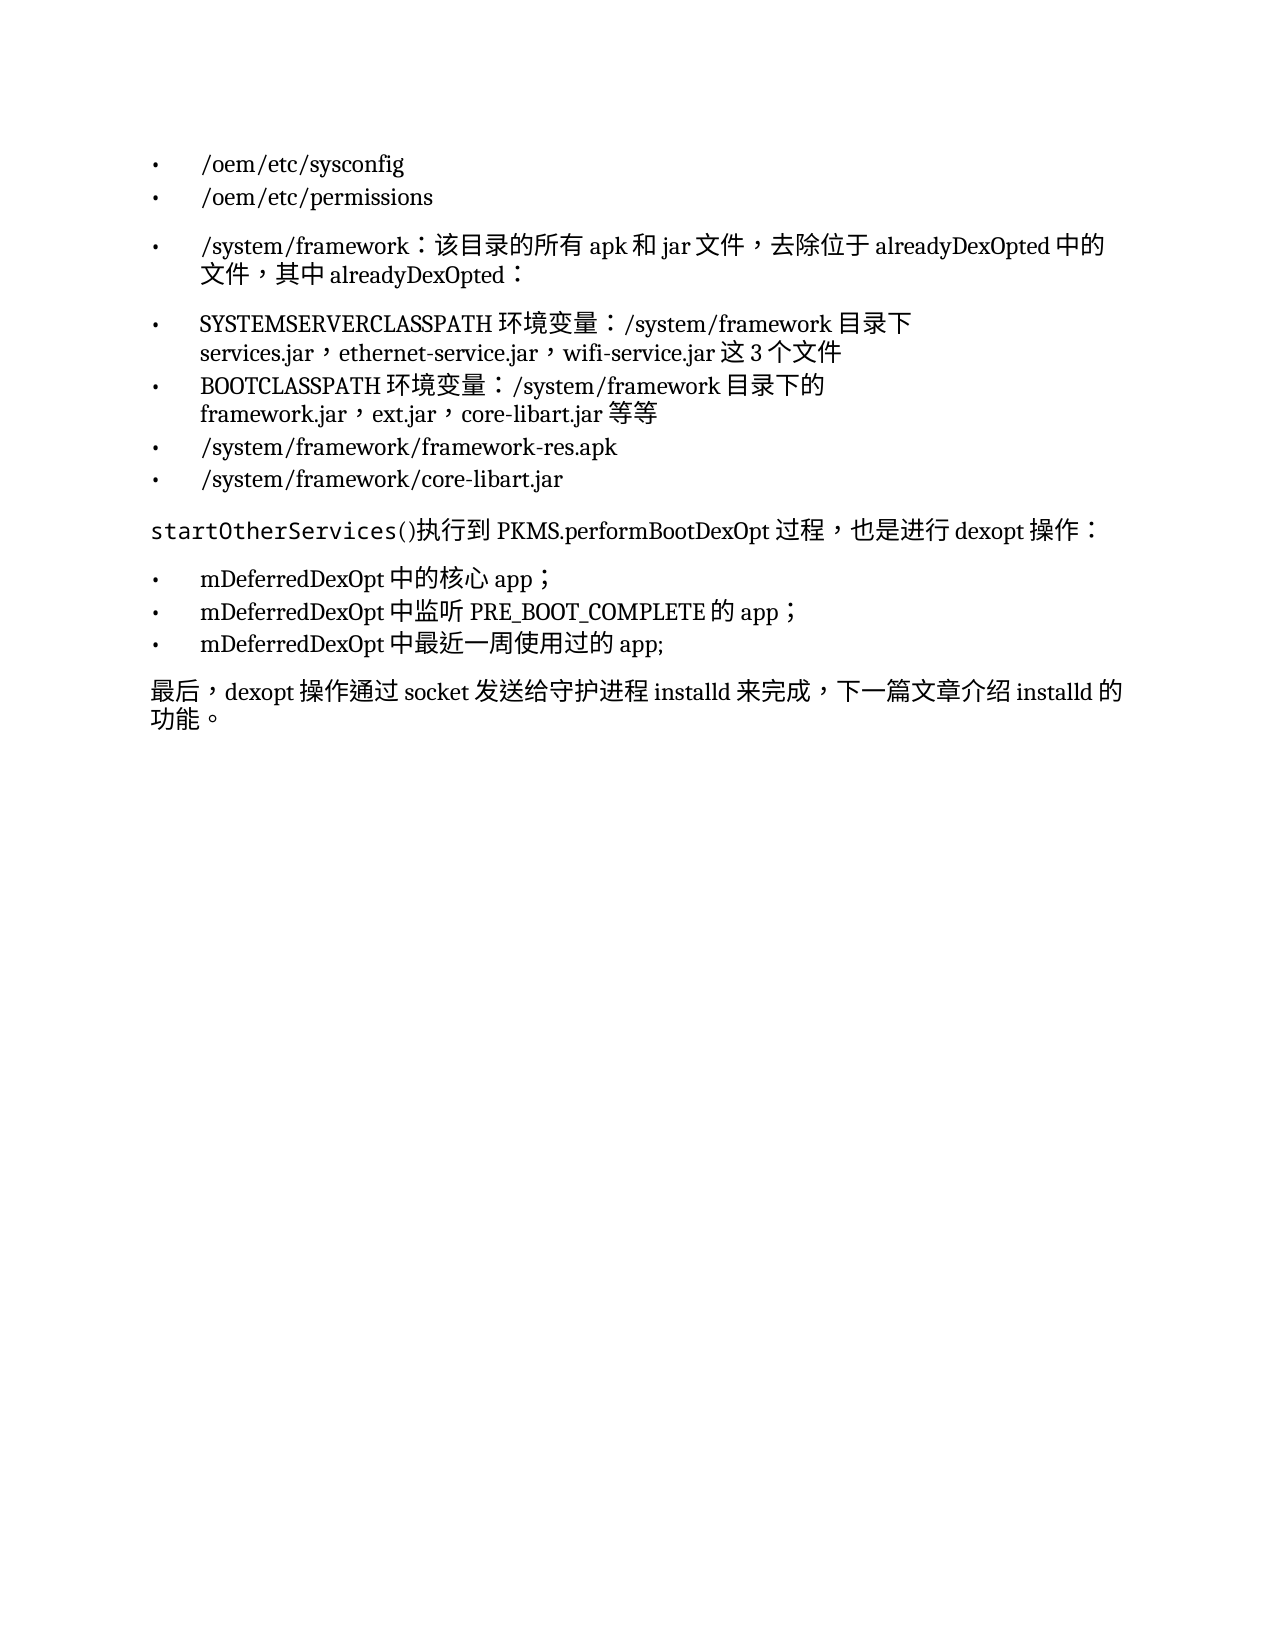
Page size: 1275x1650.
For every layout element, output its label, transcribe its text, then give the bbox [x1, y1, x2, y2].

list /oem/etc/sysconfig [150, 150, 1125, 179]
list /system/framework：该目录的所有apk和jar文件，去除位于alreadyDexOpted中的文件，其中alreadyDexOpted： [150, 232, 1125, 289]
text startOtherServices()执行到PKMS.performBootDexOpt过程，也是进行dexopt操作： [150, 515, 1125, 546]
list /system/framework/core-libart.jar [150, 465, 1125, 494]
list mDeferredDexOpt中监听PRE_BOOT_COMPLETE的app； [150, 597, 1125, 626]
list /system/framework/framework-res.apk [150, 433, 1125, 462]
list BOOTCLASSPATH环境变量：/system/framework目录下的framework.jar，ext.jar，core-libart.jar等等 [150, 372, 1125, 429]
list SYSTEMSERVERCLASSPATH环境变量：/system/framework目录下services.jar，ethernet-service.jar，wifi-service.jar这3个文件 [150, 310, 1125, 368]
list /oem/etc/permissions [150, 182, 1125, 211]
list mDeferredDexOpt中的核心app； [150, 565, 1125, 594]
list mDeferredDexOpt中最近一周使用过的app; [150, 630, 1125, 659]
text 最后，dexopt操作通过socket发送给守护进程installd来完成，下一篇文章介绍installd的功能。 [150, 677, 1125, 735]
